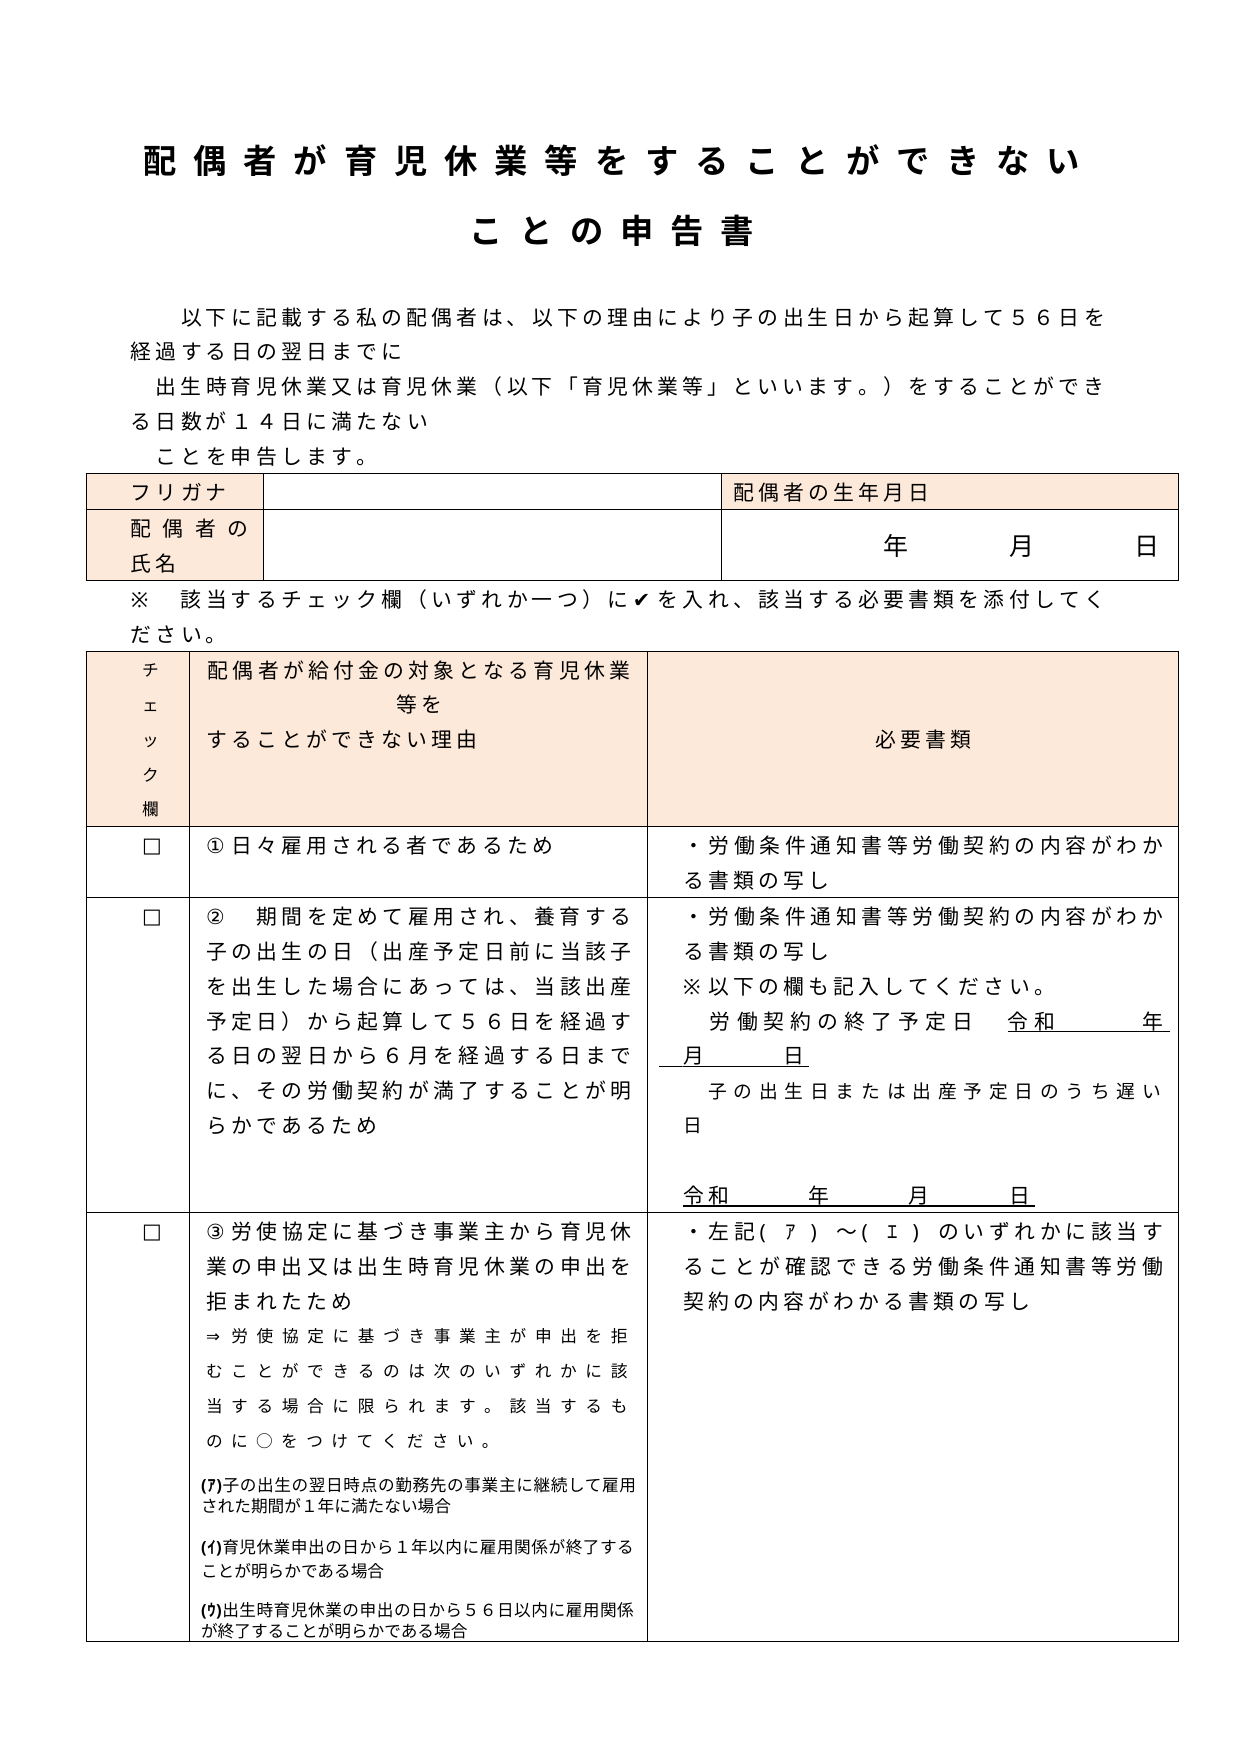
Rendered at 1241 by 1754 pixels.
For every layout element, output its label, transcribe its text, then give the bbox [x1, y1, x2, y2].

table_header 配偶者が給付金の対象となる育児休業等を することができない理由 [190, 652, 647, 826]
text ※ 該当するチェック欄（いずれか一つ）に✔を入れ、該当する必要書類を添付してください。 [131, 581, 1109, 651]
table_cell [264, 510, 721, 580]
table_cell □ [87, 898, 189, 1212]
table_cell ・労働条件通知書等労働契約の内容がわかる書類の写し [648, 827, 1178, 897]
text 以下に記載する私の配偶者は、以下の理由により子の出生日から起算して５６日を経過する日の翌日までに [131, 298, 1109, 368]
table_header [264, 474, 721, 509]
table_header チェック欄 [87, 652, 189, 826]
table_cell ①日々雇用される者であるため [190, 827, 647, 897]
text 出生時育児休業又は育児休業（以下「育児休業等」といいます。）をすることができる日数が１４日に満たない [131, 368, 1109, 438]
table_header 必要書類 [648, 652, 1178, 826]
table_header 配偶者の生年月日 [722, 474, 1178, 509]
table_cell □ [87, 827, 189, 897]
table_header フリガナ [87, 474, 263, 509]
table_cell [648, 1213, 1178, 1641]
text ことを申告します。 [131, 438, 1109, 473]
table_cell ・労働条件通知書等労働契約の内容がわかる書類の写し ※以下の欄も記入してください。 労働契約の終了予定日 令和 年 月 日 子の出生日または出産予定日のうち遅い日 令和 年 月 日 [648, 898, 1178, 1212]
table_cell □ [87, 1213, 189, 1641]
text 配偶者が育児休業等をすることができないことの申告書 [131, 124, 1109, 263]
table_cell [190, 1213, 647, 1641]
table_cell 配偶者の氏名 [87, 510, 263, 580]
table_cell 年 月 日 [722, 510, 1178, 580]
table_cell ②期間を定めて雇用され、養育する子の出生の日（出産予定日前に当該子を出生した場合にあっては、当該出産予定日）から起算して５６日を経過する日の翌日から６月を経過する日までに、その労働契約が満了することが明らかであるため [190, 898, 647, 1212]
